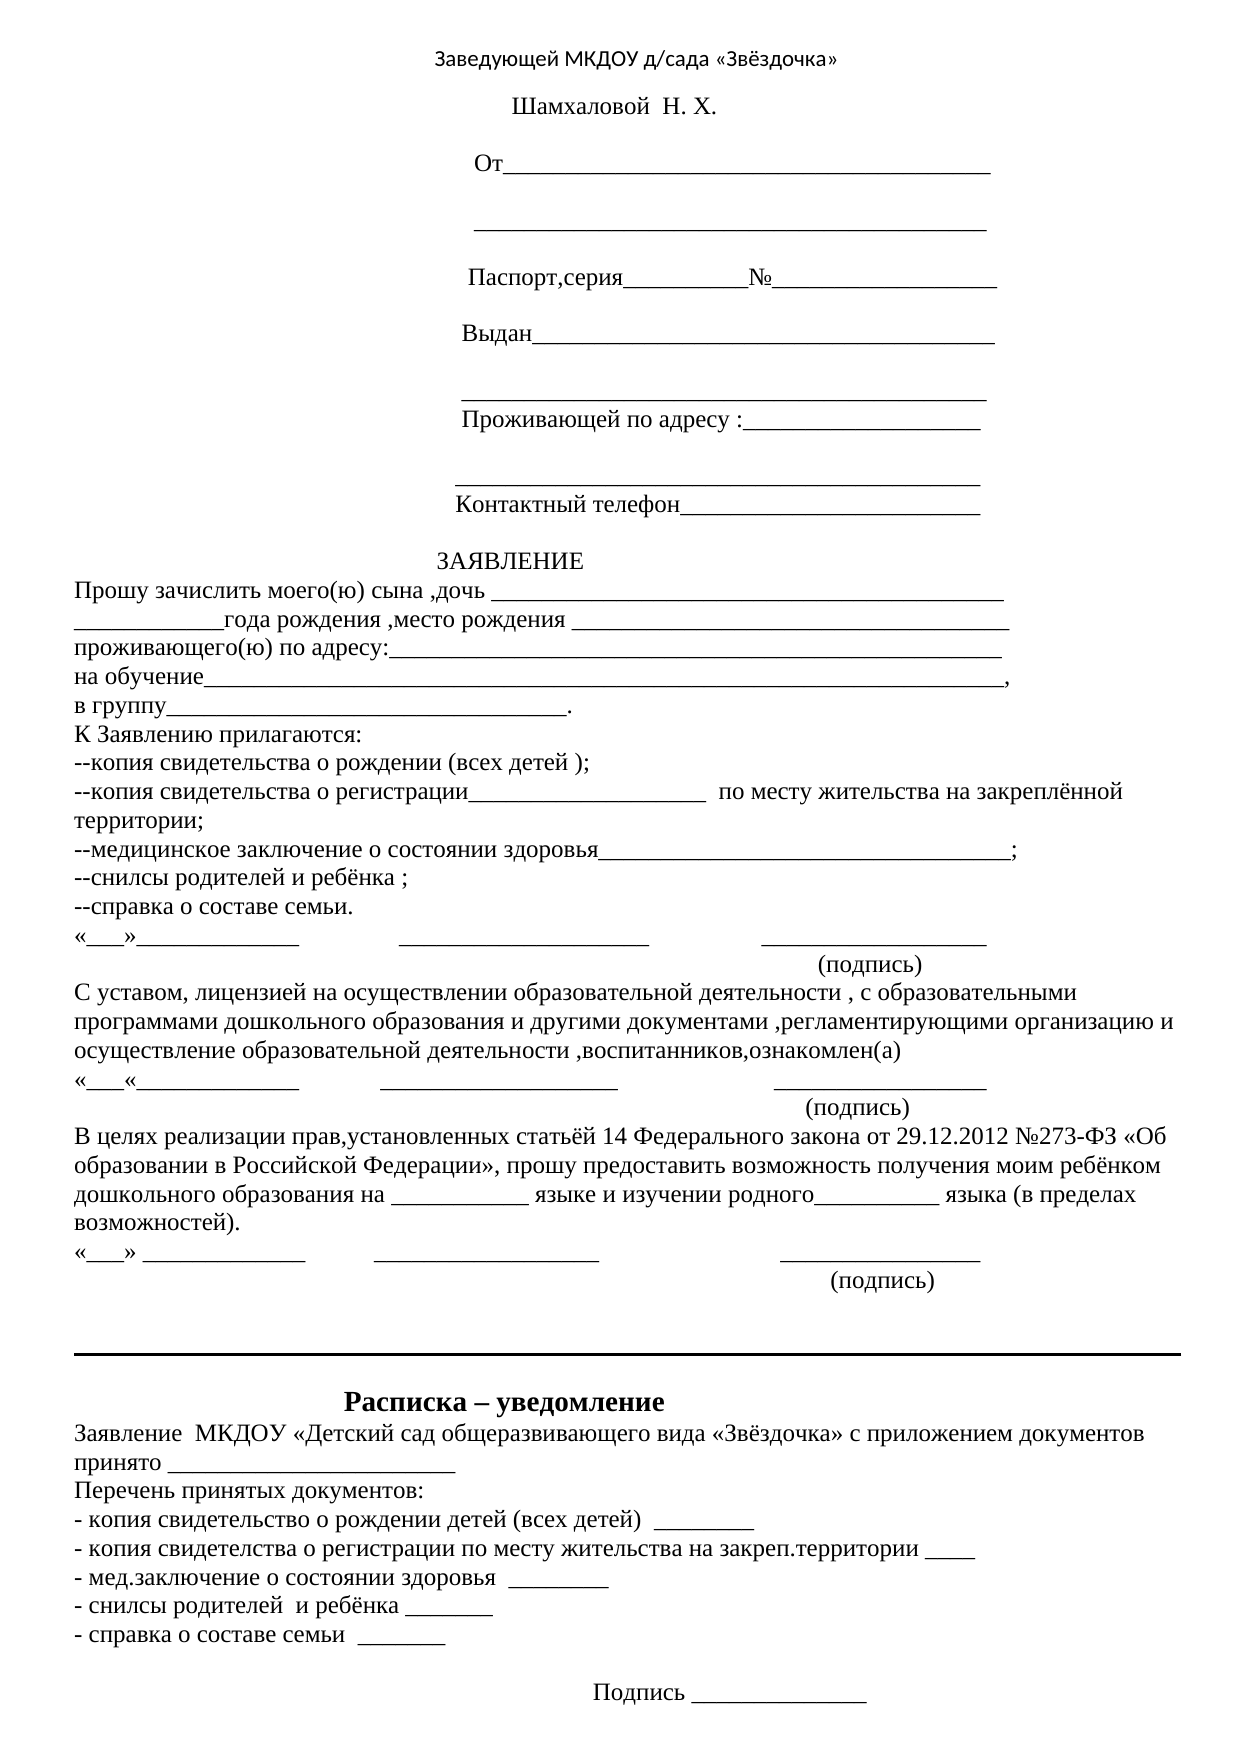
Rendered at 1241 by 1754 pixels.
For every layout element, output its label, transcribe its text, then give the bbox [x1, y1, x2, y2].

text Подпись ______________ [74, 1677, 1181, 1705]
text __________________________________________ [74, 461, 1181, 489]
text - снилсы родителей и ребёнка _______ [74, 1590, 1181, 1619]
text От_______________________________________ [74, 148, 1181, 177]
text Шамхаловой Н. Х. [74, 91, 1181, 120]
text --снилсы родителей и ребёнка ; --справка о составе семьи. [74, 862, 1181, 920]
text - мед.заключение о состоянии здоровья ________ [74, 1562, 1181, 1590]
text (подпись) [74, 949, 1181, 977]
text Заявление МКДОУ «Детский сад общеразвивающего вида «Звёздочка» с приложением документов принято _______________________ [74, 1418, 1181, 1475]
text Заведующей МКДОУ д/сада «Звёздочка» [74, 44, 1181, 72]
text - копия свидетельство о рождении детей (всех детей) ________ [74, 1504, 1181, 1533]
text Перечень принятых документов: [74, 1475, 1181, 1504]
text В целях реализации прав,установленных статьёй 14 Федерального закона от 29.12.2012 №273-ФЗ «Об образовании в Российской Федерации», прошу предоставить возможность получения моим ребёнком дошкольного образования на ___________ языке и изучении родного__________ языка (в пределах возможностей). «___» _____________ __________________ ________________ [74, 1121, 1181, 1265]
text - копия свидетелства о регистрации по месту жительства на закреп.территории ____ [74, 1533, 1181, 1562]
text _________________________________________ [74, 205, 1181, 233]
text «___»_____________ ____________________ __________________ [74, 920, 1181, 949]
text __________________________________________ [74, 375, 1181, 404]
text Расписка – уведомление [74, 1384, 1181, 1418]
text (подпись) [74, 1092, 1181, 1121]
text --копия свидетельства о регистрации___________________ по месту жительства на закреплённой территории; [74, 776, 1181, 834]
text Контактный телефон________________________ [74, 489, 1181, 518]
text - справка о составе семьи _______ [74, 1619, 1181, 1648]
text --медицинское заключение о состоянии здоровья_________________________________; [74, 834, 1181, 862]
text Проживающей по адресу :___________________ [74, 404, 1181, 433]
text ЗАЯВЛЕНИЕ Прошу зачислить моего(ю) сына ,дочь _________________________________________ ____________года рождения ,место рождения ___________________________________ [74, 546, 1181, 632]
text (подпись) [74, 1265, 1181, 1294]
text Выдан_____________________________________ [74, 318, 1181, 347]
text Паспорт,серия__________№__________________ [74, 262, 1181, 290]
text С уставом, лицензией на осуществлении образовательной деятельности , с образовательными программами дошкольного образования и другими документами ,регламентирующими организацию и осуществление образовательной деятельности ,воспитанников,ознакомлен(а) [74, 977, 1181, 1064]
text проживающего(ю) по адресу:_________________________________________________ [74, 632, 1181, 661]
text «___«_____________ ___________________ _________________ [74, 1064, 1181, 1092]
text на обучение________________________________________________________________, в группу________________________________. [74, 661, 1181, 719]
text К Заявлению прилагаются: --копия свидетельства о рождении (всех детей ); [74, 719, 1181, 776]
